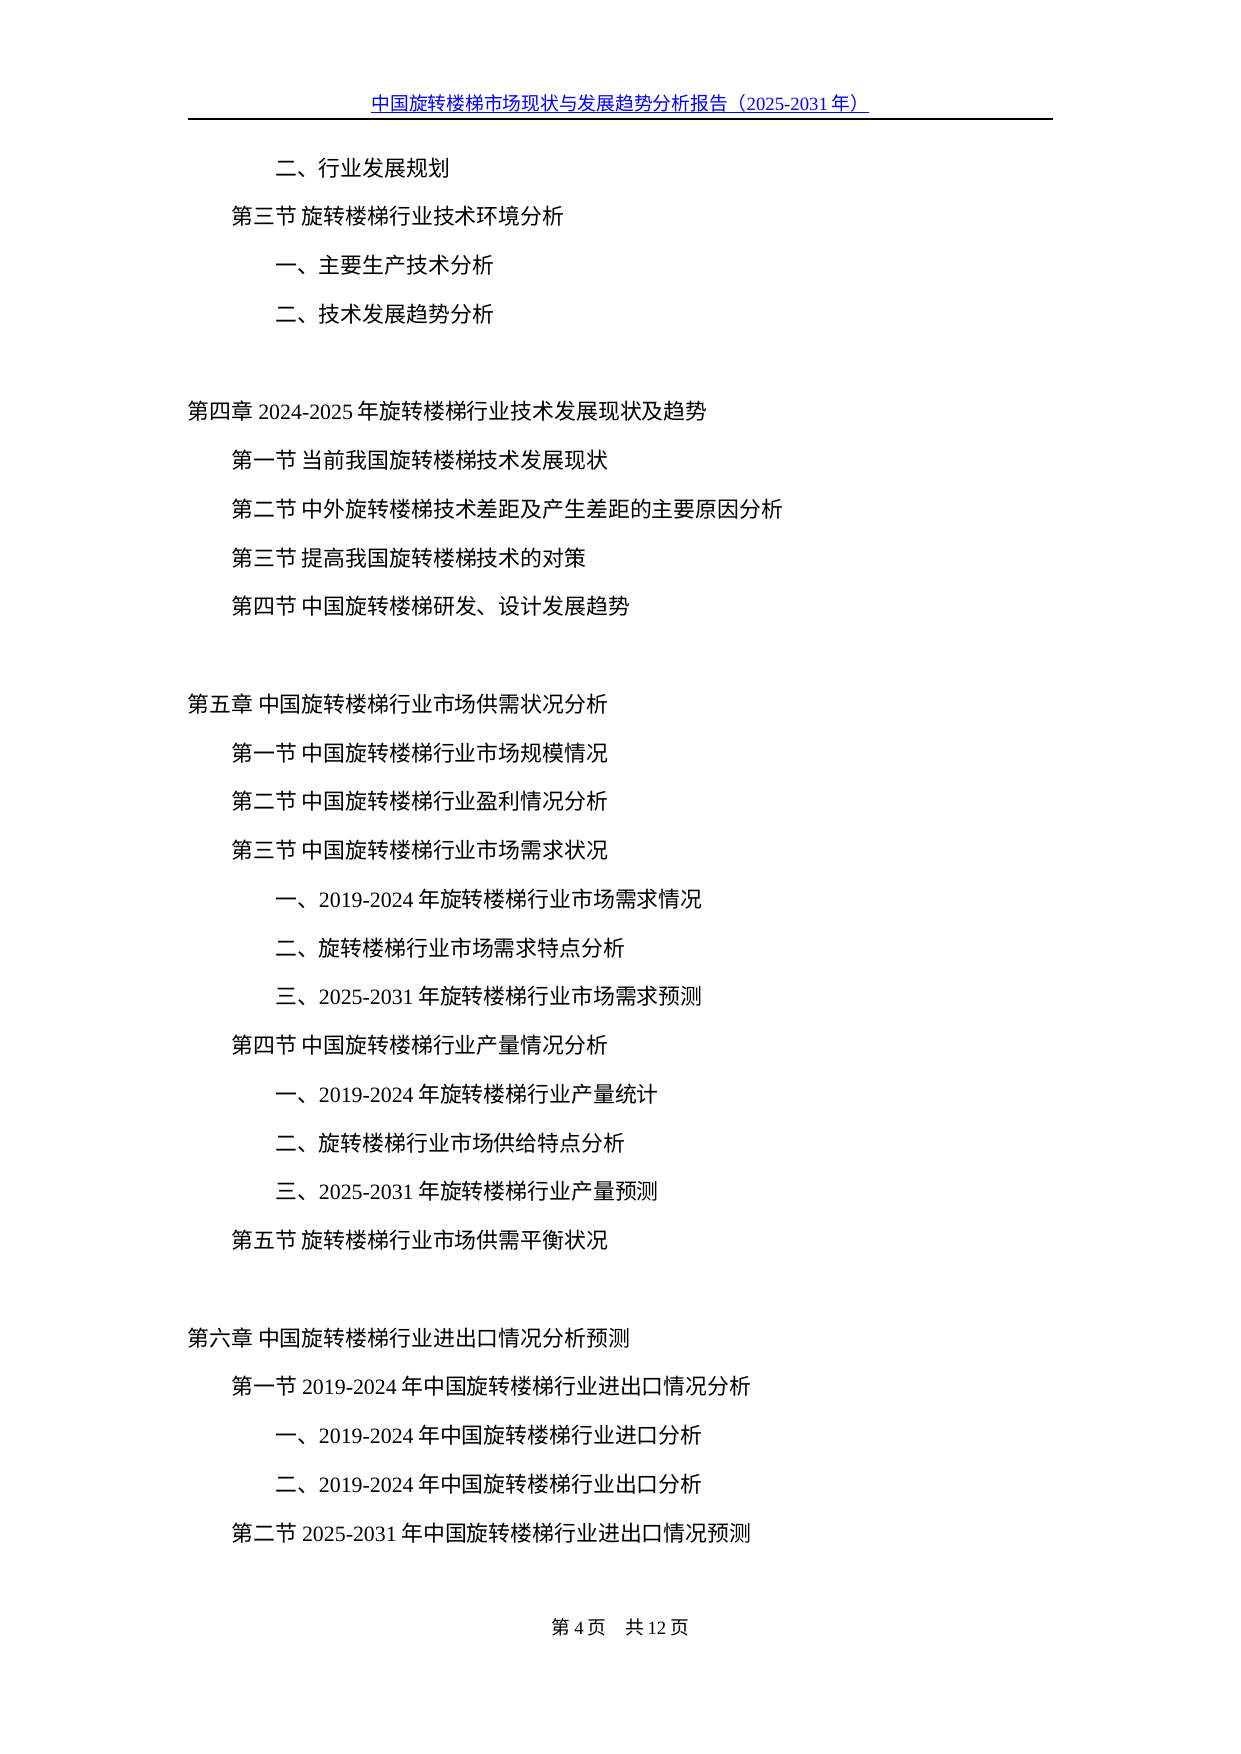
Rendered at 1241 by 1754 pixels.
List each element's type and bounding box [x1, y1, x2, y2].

text [187, 150, 1053, 1548]
